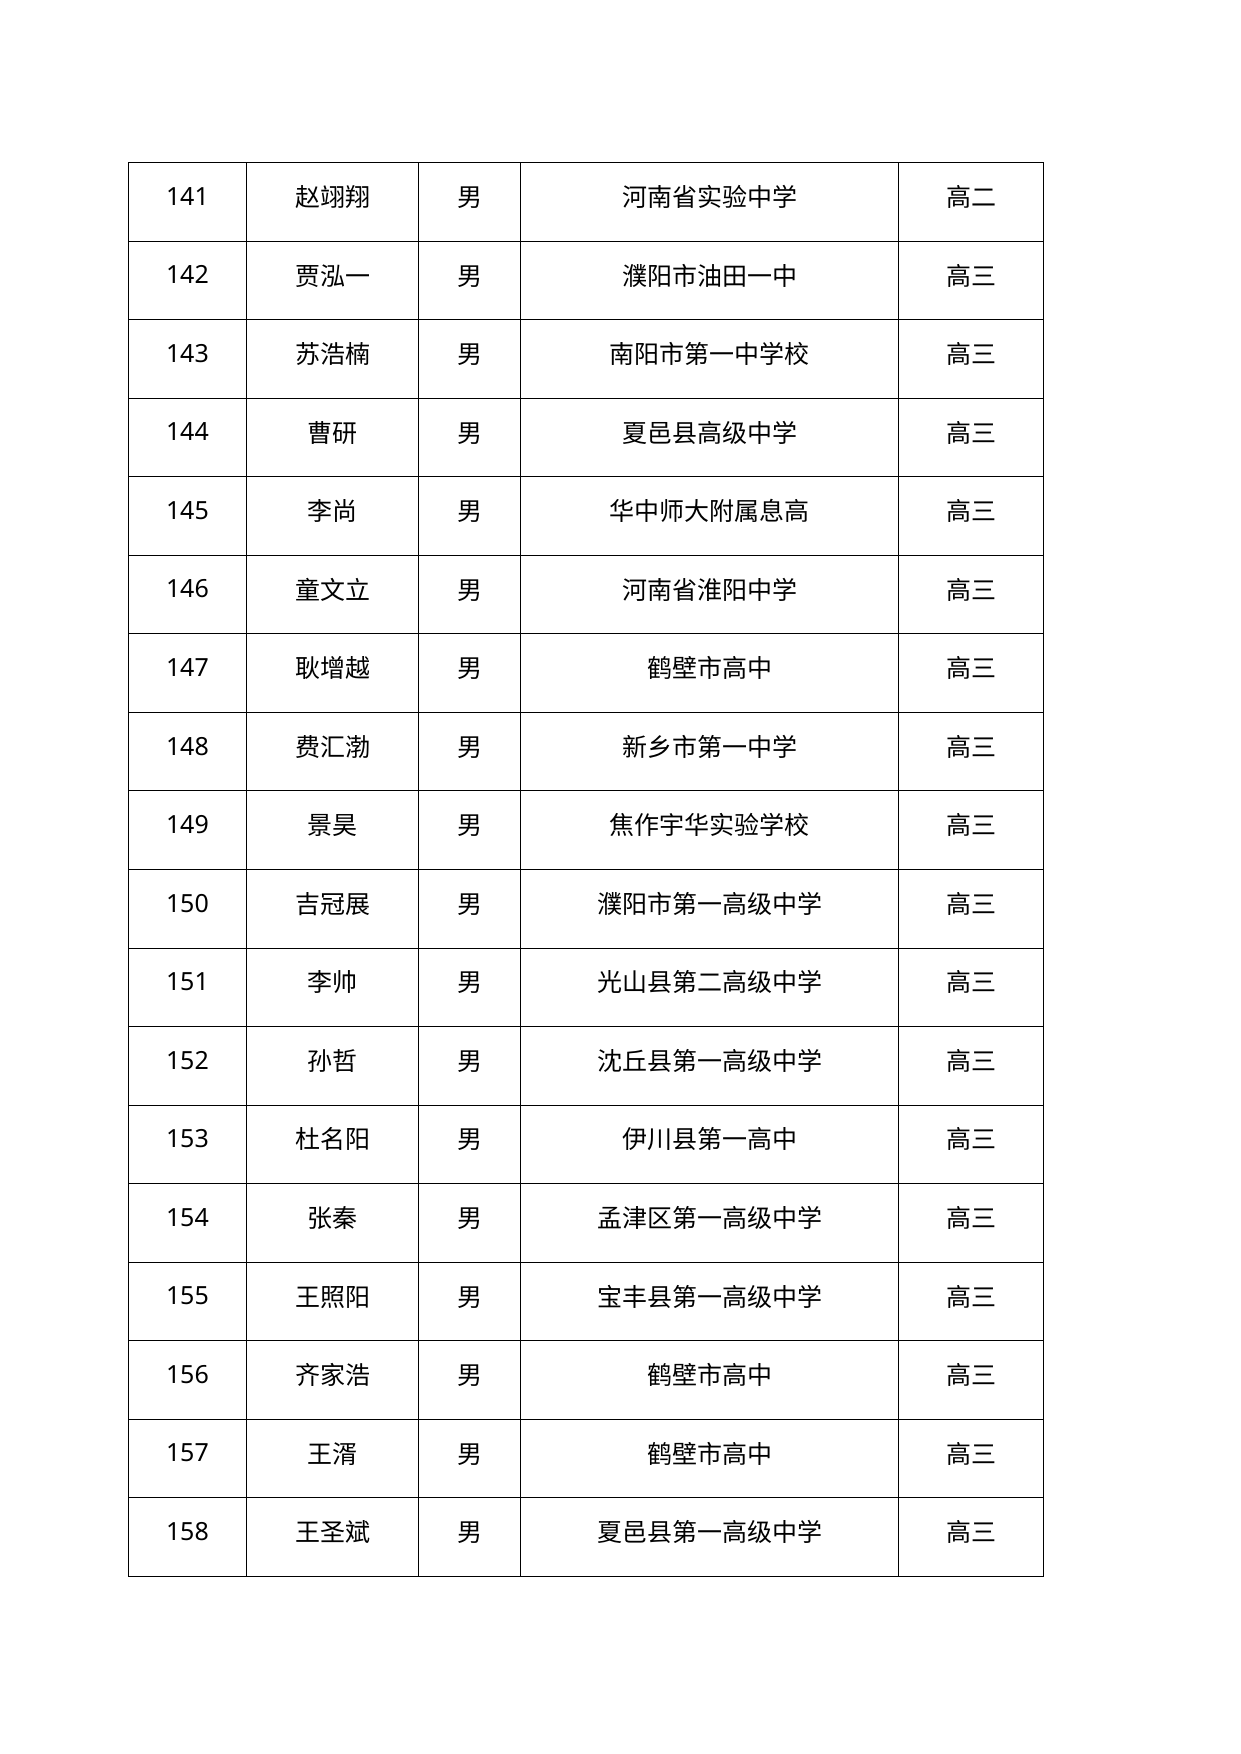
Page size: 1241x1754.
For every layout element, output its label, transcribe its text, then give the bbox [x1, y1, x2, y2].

table_cell 孟津区第一高级中学 [521, 1184, 898, 1262]
table_cell 男 [419, 320, 520, 398]
table_cell 濮阳市油田一中 [521, 242, 898, 319]
table_cell 高三 [899, 1027, 1043, 1104]
table_cell 高三 [899, 634, 1043, 712]
table_cell 高三 [899, 320, 1043, 398]
table_cell 景昊 [247, 791, 418, 869]
table_cell 吉冠展 [247, 870, 418, 947]
table_cell 男 [419, 242, 520, 319]
table_cell 144 [129, 399, 246, 476]
table_cell 156 [129, 1341, 246, 1419]
table_cell 男 [419, 1263, 520, 1340]
table_cell 王圣斌 [247, 1498, 418, 1576]
table_cell 沈丘县第一高级中学 [521, 1027, 898, 1104]
table_cell 鹤壁市高中 [521, 634, 898, 712]
table_cell 高三 [899, 1184, 1043, 1262]
table_cell 曹研 [247, 399, 418, 476]
table_cell 鹤壁市高中 [521, 1341, 898, 1419]
table_cell 男 [419, 949, 520, 1026]
table_cell 142 [129, 242, 246, 319]
table_cell 男 [419, 1341, 520, 1419]
table_cell 耿增越 [247, 634, 418, 712]
table_cell 夏邑县第一高级中学 [521, 1498, 898, 1576]
table_cell 147 [129, 634, 246, 712]
table_cell 152 [129, 1027, 246, 1104]
table_cell 南阳市第一中学校 [521, 320, 898, 398]
table_cell 高三 [899, 1106, 1043, 1183]
table_cell 赵翊翔 [247, 163, 418, 241]
table_cell 河南省实验中学 [521, 163, 898, 241]
table_cell 157 [129, 1420, 246, 1497]
table_cell 濮阳市第一高级中学 [521, 870, 898, 947]
table_cell 高三 [899, 791, 1043, 869]
table_cell 李尚 [247, 477, 418, 555]
table_cell 高三 [899, 1498, 1043, 1576]
table_cell 男 [419, 477, 520, 555]
table_cell 杜名阳 [247, 1106, 418, 1183]
table_cell 男 [419, 1106, 520, 1183]
table_cell 贾泓一 [247, 242, 418, 319]
table_cell 孙哲 [247, 1027, 418, 1104]
table_cell 高三 [899, 1341, 1043, 1419]
table_cell 苏浩楠 [247, 320, 418, 398]
table_cell 童文立 [247, 556, 418, 633]
table_cell 男 [419, 1498, 520, 1576]
table_cell 张秦 [247, 1184, 418, 1262]
table_cell 155 [129, 1263, 246, 1340]
table_cell 高三 [899, 949, 1043, 1026]
table_cell 男 [419, 870, 520, 947]
table_cell 高二 [899, 163, 1043, 241]
table_cell 高三 [899, 399, 1043, 476]
table_cell 146 [129, 556, 246, 633]
table_cell 男 [419, 1184, 520, 1262]
table_cell 焦作宇华实验学校 [521, 791, 898, 869]
table_cell 鹤壁市高中 [521, 1420, 898, 1497]
table_cell 150 [129, 870, 246, 947]
table_cell 男 [419, 163, 520, 241]
table_cell 高三 [899, 1420, 1043, 1497]
table_cell 高三 [899, 556, 1043, 633]
table_cell 男 [419, 791, 520, 869]
table_cell 宝丰县第一高级中学 [521, 1263, 898, 1340]
table_cell 158 [129, 1498, 246, 1576]
table_cell 148 [129, 713, 246, 790]
table_cell 高三 [899, 242, 1043, 319]
table_cell 王湑 [247, 1420, 418, 1497]
table_cell 149 [129, 791, 246, 869]
table_cell 新乡市第一中学 [521, 713, 898, 790]
table_cell 夏邑县高级中学 [521, 399, 898, 476]
table_cell 李帅 [247, 949, 418, 1026]
table_cell 王照阳 [247, 1263, 418, 1340]
table_cell 154 [129, 1184, 246, 1262]
table_cell 高三 [899, 477, 1043, 555]
table_cell 141 [129, 163, 246, 241]
table_cell 143 [129, 320, 246, 398]
table_cell 齐家浩 [247, 1341, 418, 1419]
table_cell 153 [129, 1106, 246, 1183]
table_cell 伊川县第一高中 [521, 1106, 898, 1183]
table_cell 男 [419, 1027, 520, 1104]
table_cell 男 [419, 713, 520, 790]
table_cell 男 [419, 634, 520, 712]
table_cell 男 [419, 1420, 520, 1497]
table_cell 高三 [899, 1263, 1043, 1340]
table_cell 华中师大附属息高 [521, 477, 898, 555]
table_cell 费汇渤 [247, 713, 418, 790]
table_cell 男 [419, 399, 520, 476]
table_cell 高三 [899, 713, 1043, 790]
table_cell 145 [129, 477, 246, 555]
table_cell 男 [419, 556, 520, 633]
table_cell 高三 [899, 870, 1043, 947]
table_cell 151 [129, 949, 246, 1026]
table_cell 光山县第二高级中学 [521, 949, 898, 1026]
table_cell 河南省淮阳中学 [521, 556, 898, 633]
